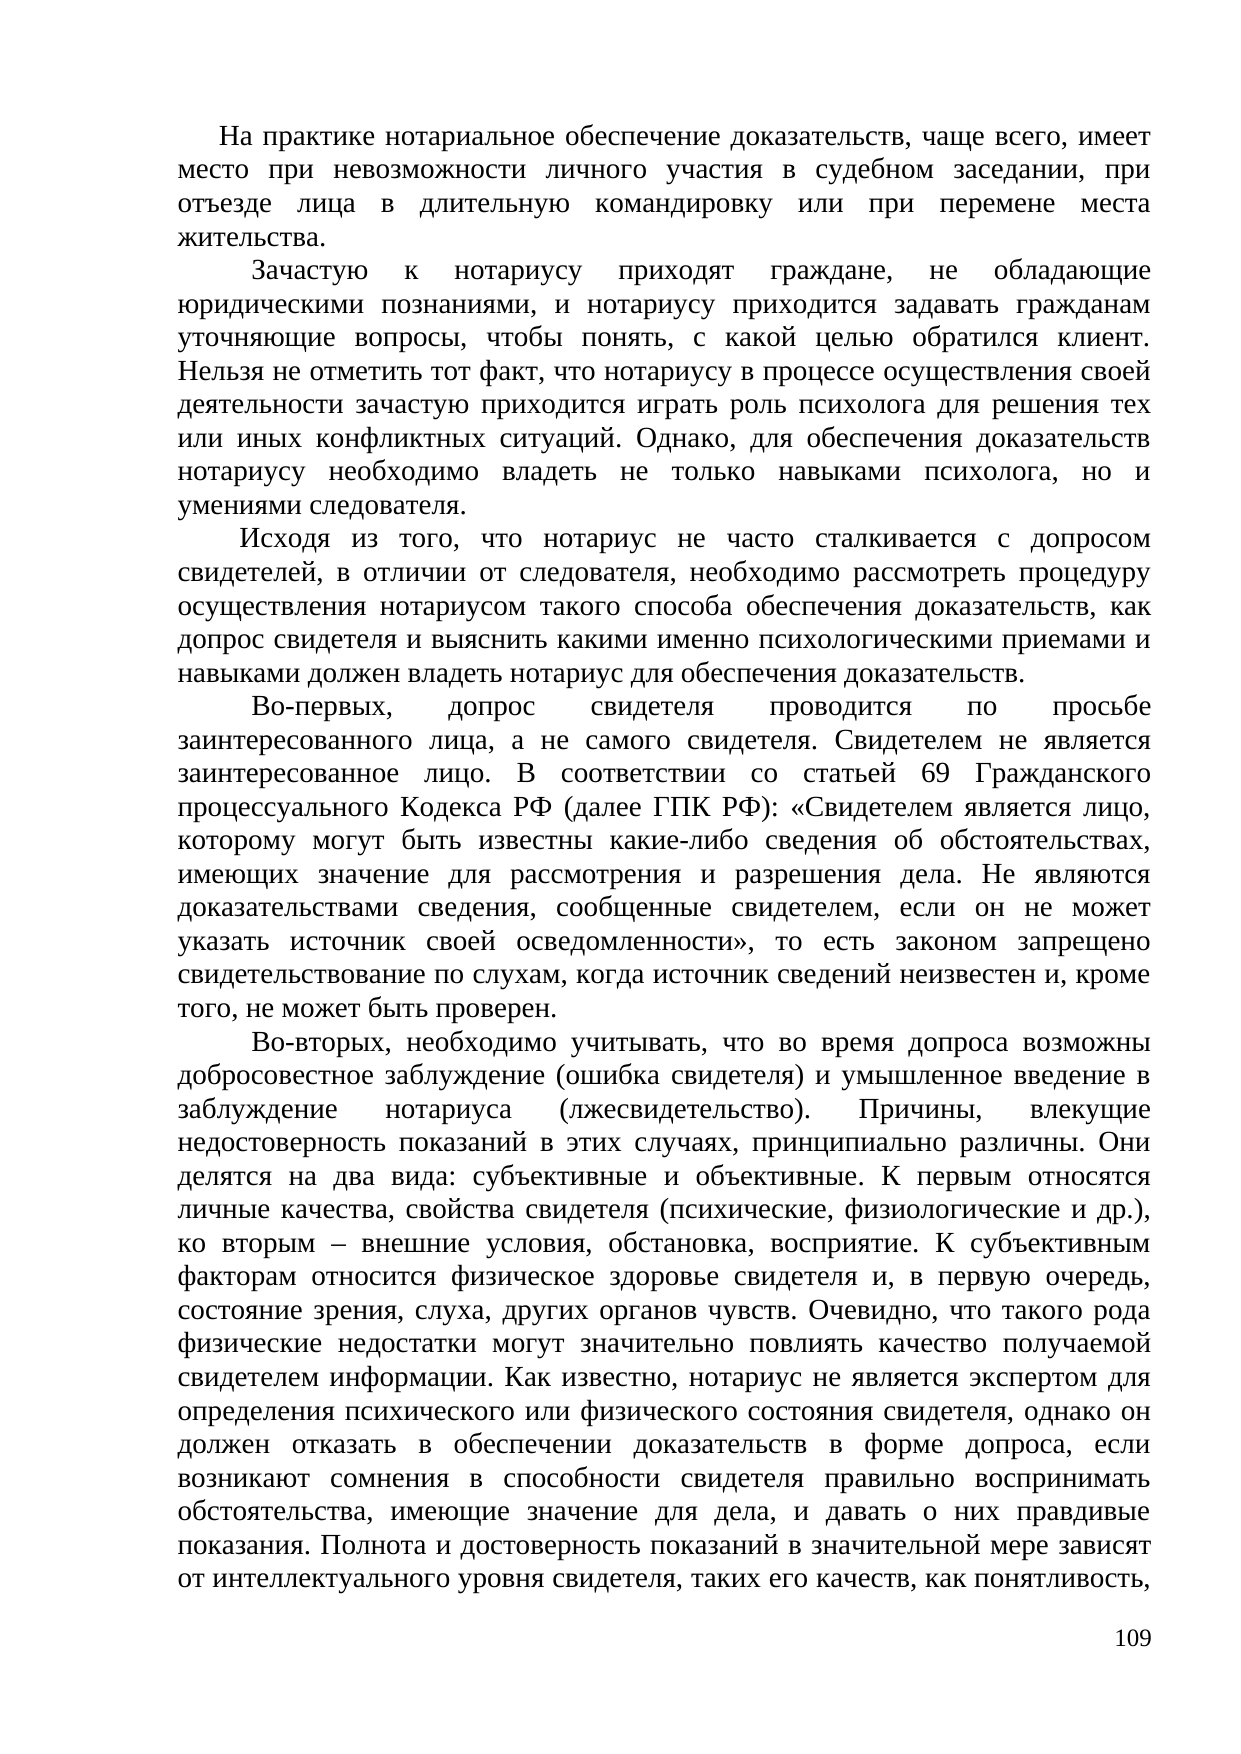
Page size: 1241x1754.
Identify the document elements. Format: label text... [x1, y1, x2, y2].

text Исходя из того, что нотариус не часто сталкивается с допросом свидетелей, в отличии от следователя, необходимо рассмотреть процедуру осуществления нотариусом такого способа обеспечения доказательств, как допрос свидетеля и выяснить какими именно психологическими приемами и навыками должен владеть нотариус для обеспечения доказательств. [177, 521, 1152, 688]
text Во-первых, допрос свидетеля проводится по просьбе заинтересованного лица, а не самого свидетеля. Свидетелем не является заинтересованное лицо. В соответствии со статьей 69 Гражданского процессуального Кодекса РФ (далее ГПК РФ): «Свидетелем является лицо, которому могут быть известны какие-либо сведения об обстоятельствах, имеющих значение для рассмотрения и разрешения дела. Не являются доказательствами сведения, сообщенные свидетелем, если он не может указать источник своей осведомленности», то есть законом запрещено свидетельствование по слухам, когда источник сведений неизвестен и, кроме того, не может быть проверен. [177, 688, 1152, 1024]
text Зачастую к нотариусу приходят граждане, не обладающие юридическими познаниями, и нотариусу приходится задавать гражданам уточняющие вопросы, чтобы понять, с какой целью обратился клиент. Нельзя не отметить тот факт, что нотариусу в процессе осуществления своей деятельности зачастую приходится играть роль психолога для решения тех или иных конфликтных ситуаций. Однако, для обеспечения доказательств нотариусу необходимо владеть не только навыками психолога, но и умениями следователя. [177, 252, 1152, 521]
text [177, 1024, 1152, 1594]
text На практике нотариальное обеспечение доказательств, чаще всего, имеет место при невозможности личного участия в судебном заседании, при отъезде лица в длительную командировку или при перемене места жительства. [177, 118, 1152, 252]
